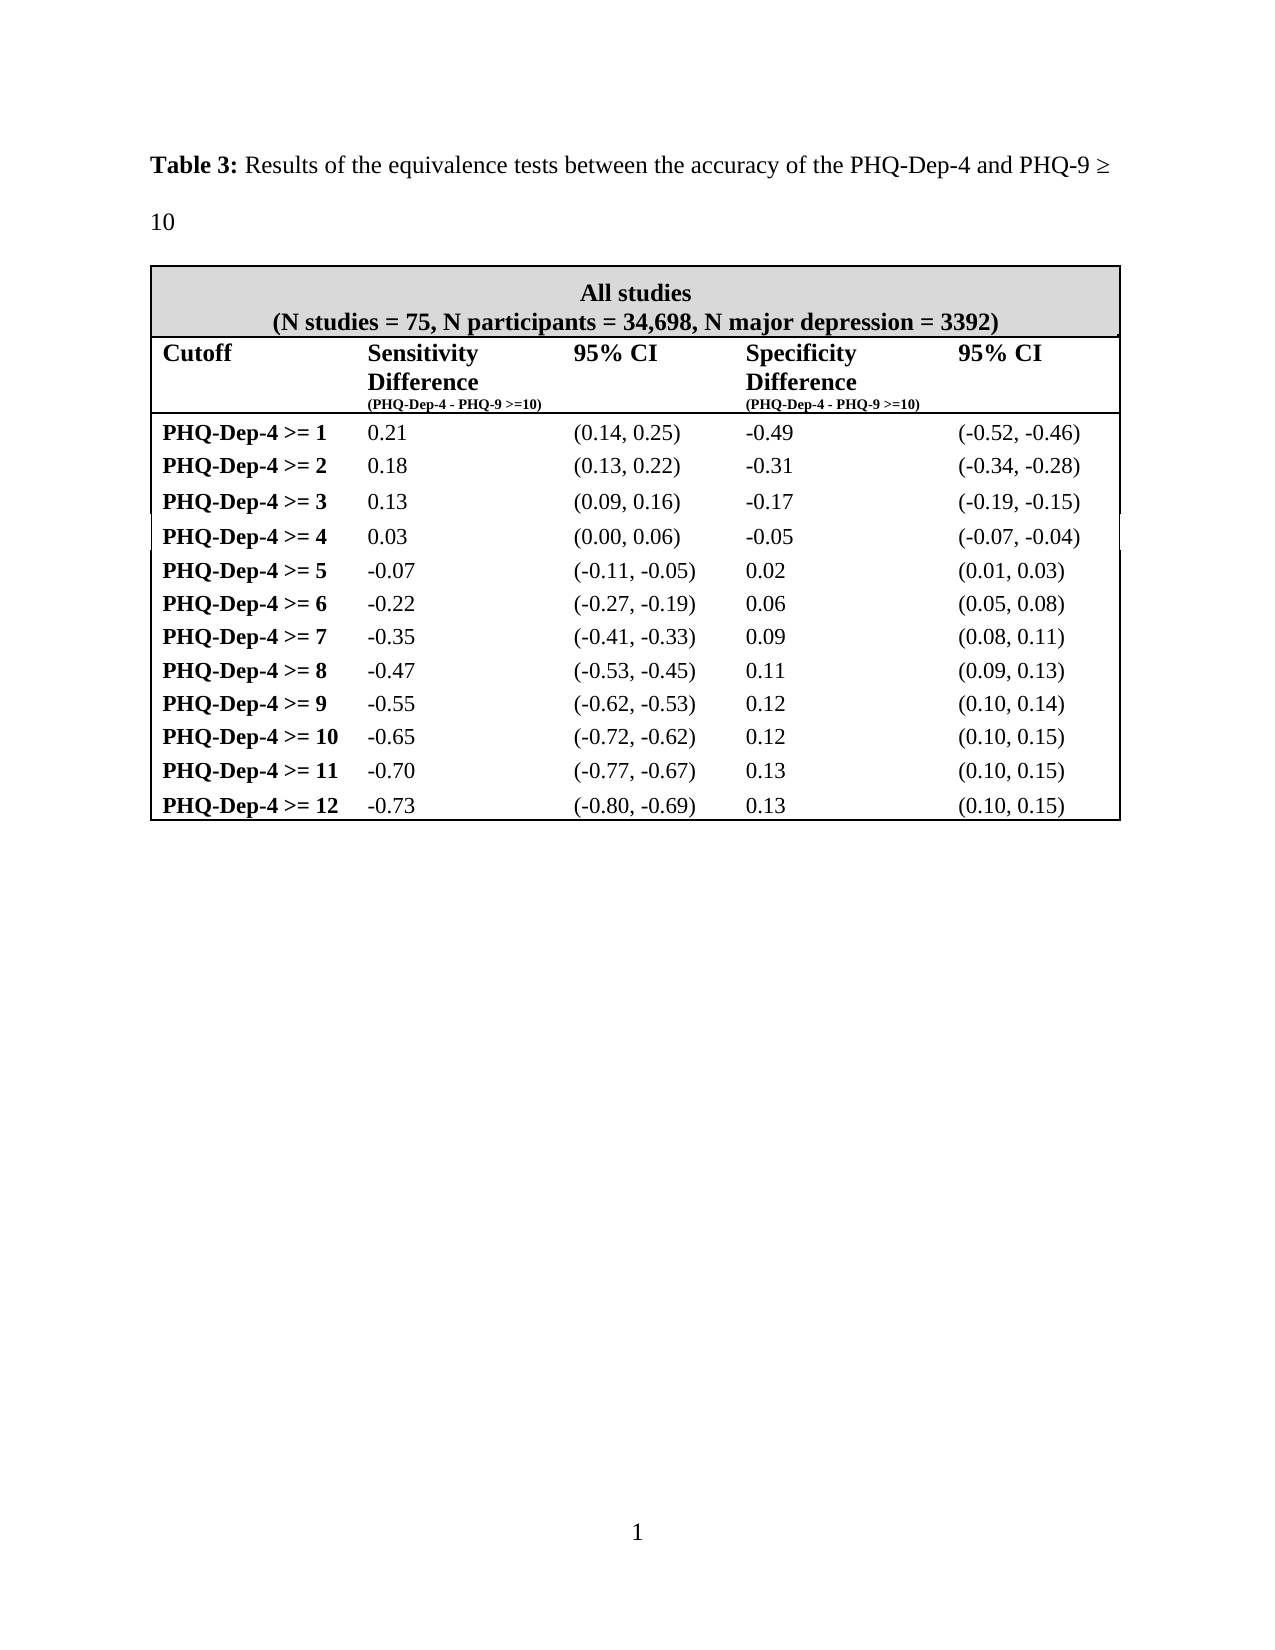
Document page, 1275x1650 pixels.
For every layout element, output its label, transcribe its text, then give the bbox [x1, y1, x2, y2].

table_cell 0.12 [734, 716, 947, 750]
table_cell (0.01, 0.03) [947, 550, 1119, 583]
table_cell -0.22 [356, 583, 562, 616]
text Table 3: Results of the equivalence tests between the accuracy of the PHQ-Dep-4 and PHQ-9 ≥ 10 [150, 150, 1125, 236]
table_cell -0.47 [356, 650, 562, 683]
table_cell PHQ-Dep-4 >= 10 [152, 716, 356, 750]
table_cell (-0.80, -0.69) [563, 783, 734, 818]
table_cell -0.31 [734, 446, 947, 479]
table_cell PHQ-Dep-4 >= 9 [152, 683, 356, 716]
table_cell Cutoff [152, 338, 356, 412]
table_cell (0.10, 0.15) [947, 716, 1119, 750]
table_cell (0.09, 0.16) [563, 479, 734, 514]
table_cell (0.05, 0.08) [947, 583, 1119, 616]
table_cell Sensitivity Difference (PHQ-Dep-4 - PHQ-9 >=10) [356, 338, 562, 412]
table_header All studies (N studies = 75, N participants = 34,698, N major depression = 3392) [152, 267, 1119, 336]
table_cell (0.09, 0.13) [947, 650, 1119, 683]
table_cell PHQ-Dep-4 >= 3 [152, 479, 356, 514]
table_cell 0.13 [356, 479, 562, 514]
table_cell PHQ-Dep-4 >= 4 [152, 514, 356, 550]
table_cell PHQ-Dep-4 >= 5 [152, 550, 356, 583]
table_cell -0.55 [356, 683, 562, 716]
table_cell 0.12 [734, 683, 947, 716]
table_cell (-0.34, -0.28) [947, 446, 1119, 479]
table_cell 0.13 [734, 783, 947, 818]
table_cell 0.02 [734, 550, 947, 583]
table_cell -0.17 [734, 479, 947, 514]
table_cell 95% CI [947, 338, 1119, 412]
table_cell 0.11 [734, 650, 947, 683]
table_cell (-0.53, -0.45) [563, 650, 734, 683]
table_cell (0.13, 0.22) [563, 446, 734, 479]
table_cell 95% CI [563, 338, 734, 412]
table_cell (-0.52, -0.46) [947, 414, 1119, 446]
table_cell (-0.41, -0.33) [563, 616, 734, 650]
table_cell (-0.77, -0.67) [563, 750, 734, 783]
table_cell (-0.07, -0.04) [947, 514, 1119, 550]
table_cell 0.13 [734, 750, 947, 783]
table_cell (0.10, 0.15) [947, 783, 1119, 818]
table_cell PHQ-Dep-4 >= 1 [152, 414, 356, 446]
table_cell -0.70 [356, 750, 562, 783]
table_cell -0.65 [356, 716, 562, 750]
table_cell (-0.62, -0.53) [563, 683, 734, 716]
table_cell (-0.19, -0.15) [947, 479, 1119, 514]
table_cell PHQ-Dep-4 >= 12 [152, 783, 356, 818]
table_cell (0.14, 0.25) [563, 414, 734, 446]
table_cell (0.08, 0.11) [947, 616, 1119, 650]
table_cell PHQ-Dep-4 >= 11 [152, 750, 356, 783]
table_cell (-0.72, -0.62) [563, 716, 734, 750]
table_cell 0.06 [734, 583, 947, 616]
table_cell 0.18 [356, 446, 562, 479]
table_cell PHQ-Dep-4 >= 2 [152, 446, 356, 479]
table_cell -0.07 [356, 550, 562, 583]
table_cell 0.03 [356, 514, 562, 550]
table_cell PHQ-Dep-4 >= 8 [152, 650, 356, 683]
table_cell (-0.27, -0.19) [563, 583, 734, 616]
table_cell PHQ-Dep-4 >= 7 [152, 616, 356, 650]
table_cell -0.49 [734, 414, 947, 446]
table_cell -0.35 [356, 616, 562, 650]
table_cell (0.10, 0.14) [947, 683, 1119, 716]
table_cell Specificity Difference (PHQ-Dep-4 - PHQ-9 >=10) [734, 338, 947, 412]
table_cell -0.05 [734, 514, 947, 550]
table_cell 0.21 [356, 414, 562, 446]
table_cell 0.09 [734, 616, 947, 650]
table_cell -0.73 [356, 783, 562, 818]
table_cell PHQ-Dep-4 >= 6 [152, 583, 356, 616]
table_cell (-0.11, -0.05) [563, 550, 734, 583]
table_cell (0.10, 0.15) [947, 750, 1119, 783]
table_cell (0.00, 0.06) [563, 514, 734, 550]
